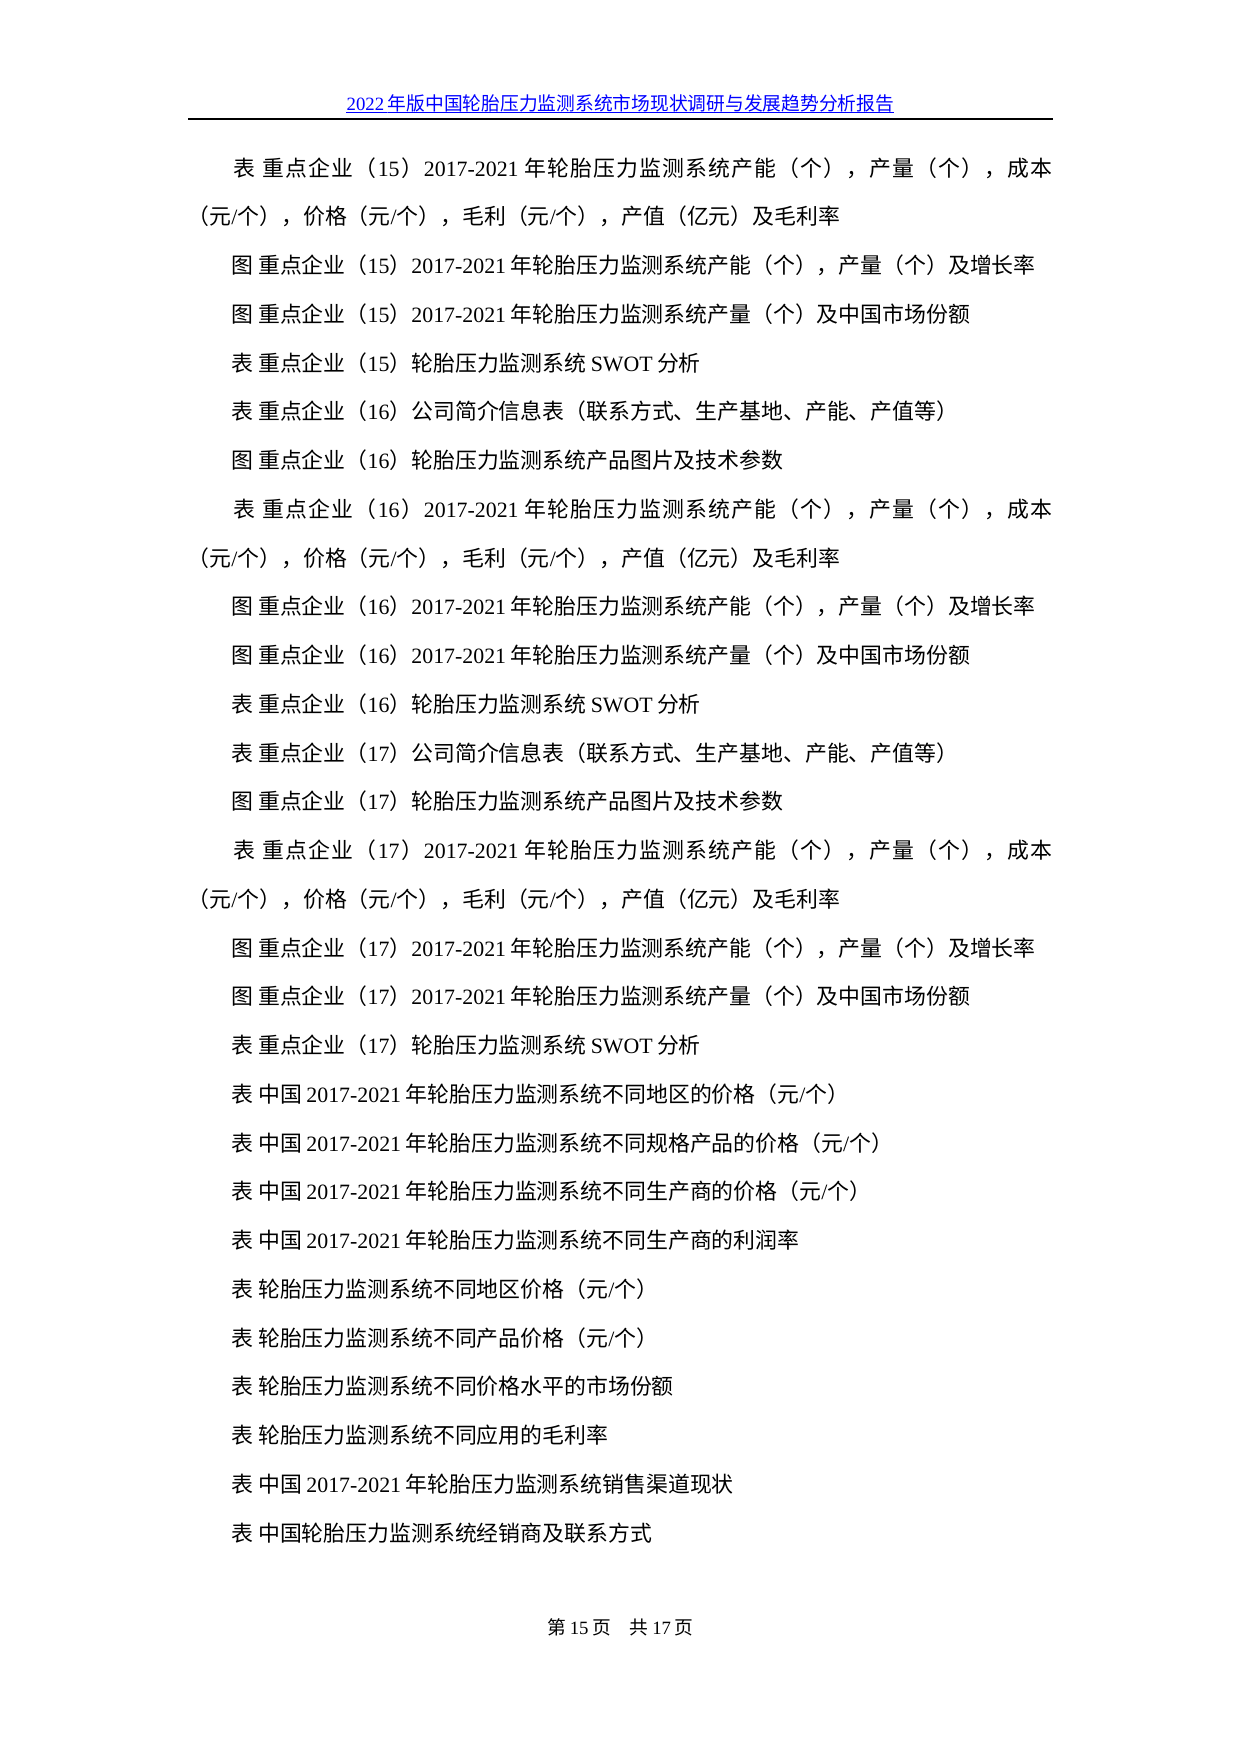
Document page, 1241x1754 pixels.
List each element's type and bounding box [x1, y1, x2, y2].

text [187, 150, 1053, 1548]
